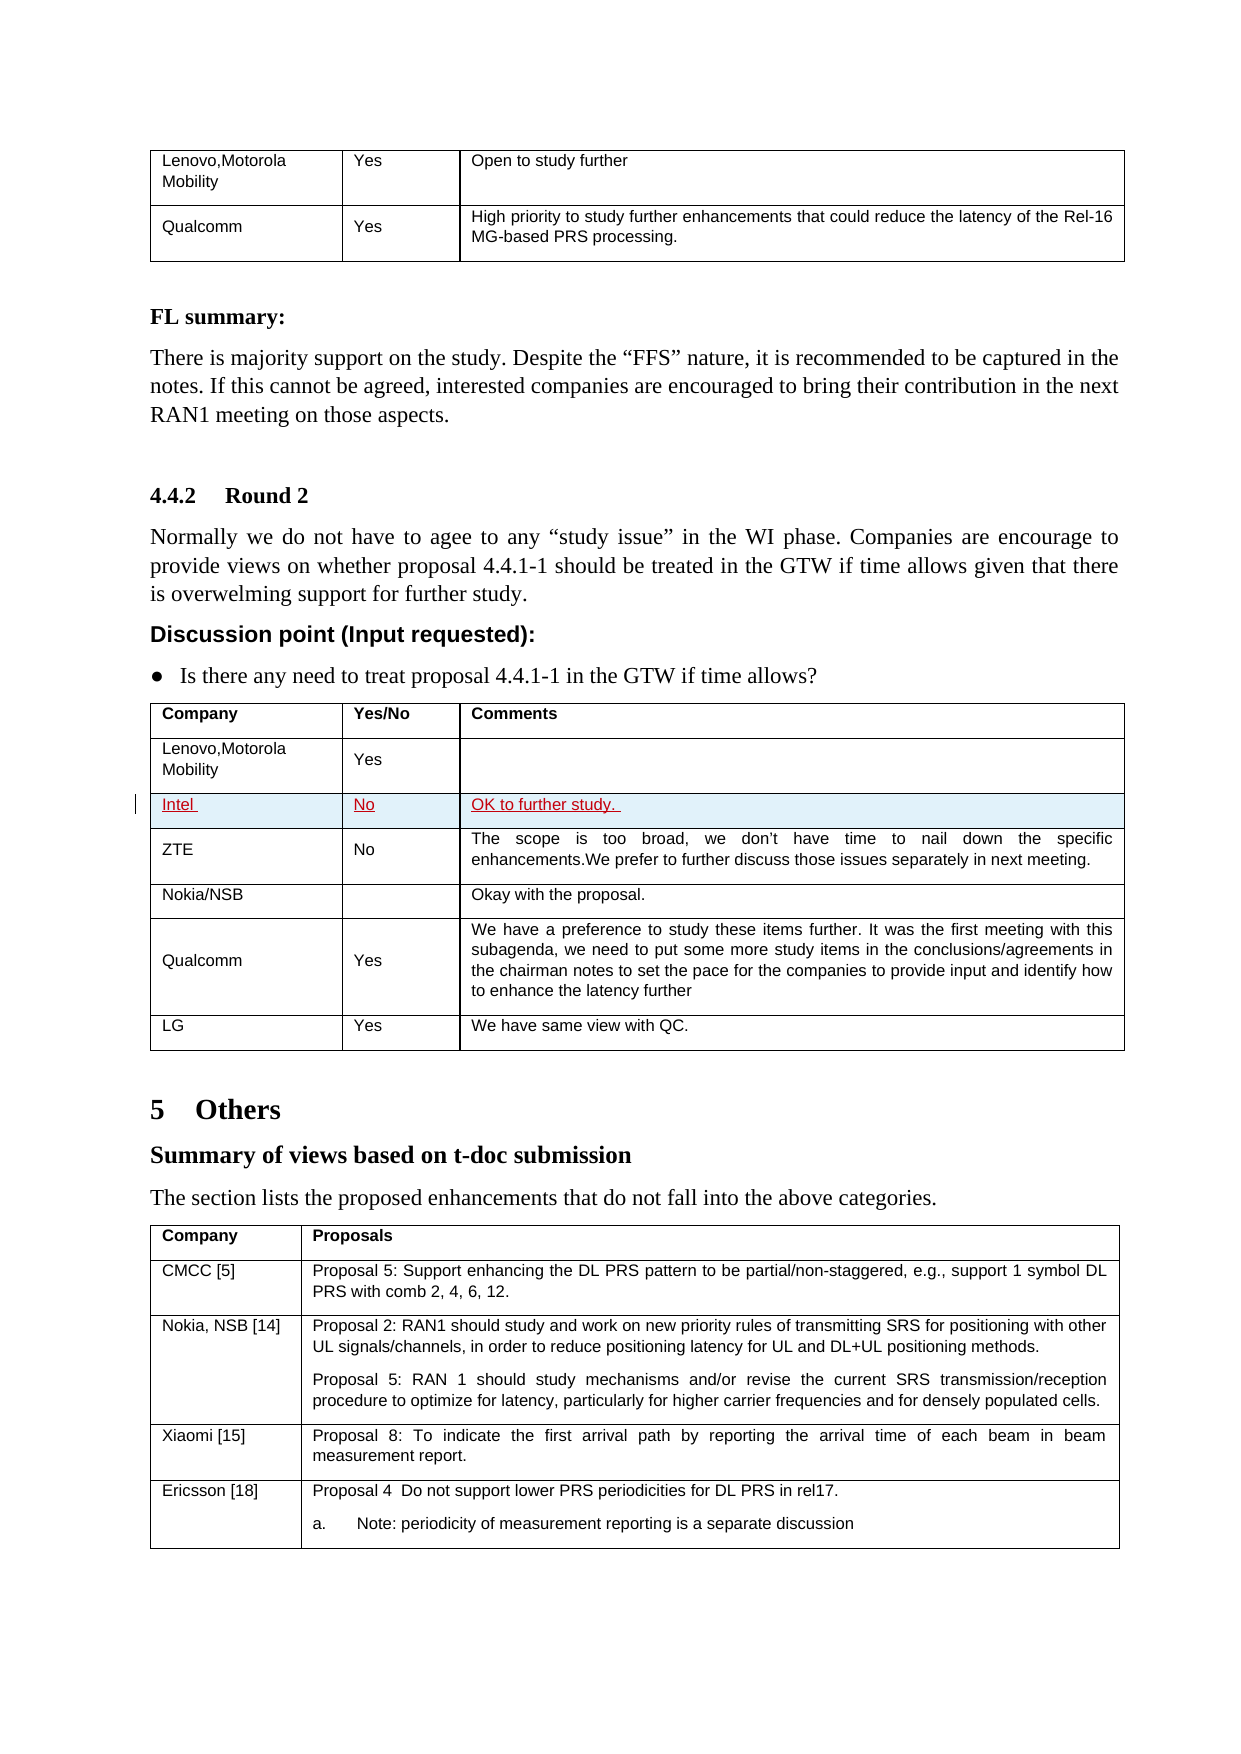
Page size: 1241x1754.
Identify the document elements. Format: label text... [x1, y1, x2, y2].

table_header Yes/No [343, 704, 459, 738]
table_cell The scope is too broad, we don’t have time to nail down the specific enhancements.We prefer to further discuss those issues separately in next meeting. [461, 829, 1124, 883]
table_header Proposals [302, 1226, 1119, 1260]
table_cell Nokia/NSB [151, 885, 342, 918]
table_cell No [343, 829, 459, 883]
table_cell Nokia, NSB [14] [151, 1316, 301, 1424]
table_header Company [151, 1226, 301, 1260]
table_cell Qualcomm [151, 919, 342, 1015]
table_cell Proposal 5: Support enhancing the DL PRS pattern to be partial/non-staggered, e.g., support 1 symbol DL PRS with comb 2, 4, 6, 12. [302, 1261, 1119, 1315]
table_cell Yes [343, 739, 459, 793]
subtitle Summary of views based on t-doc submission [150, 1140, 1120, 1169]
table_cell We have a preference to study these items further. It was the first meeting with this subagenda, we need to put some more study items in the conclusions/agreements in the chairman notes to set the pace for the companies to provide input and identify how to enhance the latency further [461, 919, 1124, 1015]
table_cell Open to study further [461, 151, 1124, 205]
text There is majority support on the study. Despite the “FFS” nature, it is recommended to be captured in the notes. If this cannot be agreed, interested companies are encouraged to bring their contribution in the next RAN1 meeting on those aspects. [150, 344, 1120, 427]
subtitle Others [150, 1092, 1120, 1125]
table_cell Yes [343, 919, 459, 1015]
text FL summary: [150, 303, 1120, 329]
table_header Comments [461, 704, 1124, 738]
table_cell ZTE [151, 829, 342, 883]
table_header Company [151, 704, 342, 738]
table_cell Lenovo,Motorola Mobility [151, 151, 342, 205]
table_cell CMCC [5] [151, 1261, 301, 1315]
subtitle Discussion point (Input requested): [150, 621, 1120, 648]
subtitle Round 2 [150, 482, 1120, 509]
table_cell Yes [343, 1016, 459, 1050]
table_cell High priority to study further enhancements that could reduce the latency of the Rel-16 MG-based PRS processing. [461, 206, 1124, 261]
table_cell Yes [343, 151, 459, 205]
table_cell LG [151, 1016, 342, 1050]
table_cell Qualcomm [151, 206, 342, 261]
table_cell Lenovo,Motorola Mobility [151, 739, 342, 793]
list Is there any need to treat proposal 4.4.1-1 in the GTW if time allows? [150, 662, 1120, 688]
table_cell [461, 739, 1124, 793]
text Normally we do not have to agee to any “study issue” in the WI phase. Companies are encourage to provide views on whether proposal 4.4.1-1 should be treated in the GTW if time allows given that there is overwelming support for further study. [150, 523, 1120, 607]
table_cell Yes [343, 206, 459, 261]
table_cell Proposal 8: To indicate the first arrival path by reporting the arrival time of each beam in beam measurement report. [302, 1425, 1119, 1480]
table_cell Okay with the proposal. [461, 885, 1124, 918]
text The section lists the proposed enhancements that do not fall into the above categories. [150, 1184, 1120, 1210]
table_cell Ericsson [18] [151, 1481, 301, 1548]
table_cell [343, 885, 459, 918]
table_cell Xiaomi [15] [151, 1425, 301, 1480]
table_cell Proposal 4 Do not support lower PRS periodicities for DL PRS in rel17. a. Note: periodicity of measurement reporting is a separate discussion [302, 1481, 1119, 1548]
table_cell Proposal 2: RAN1 should study and work on new priority rules of transmitting SRS for positioning with other UL signals/channels, in order to reduce positioning latency for UL and DL+UL positioning methods. Proposal 5: RAN 1 should study mechanisms and/or revise the current SRS transmission/reception procedure to optimize for latency, particularly for higher carrier frequencies and for densely populated cells. [302, 1316, 1119, 1424]
table_cell We have same view with QC. [461, 1016, 1124, 1050]
